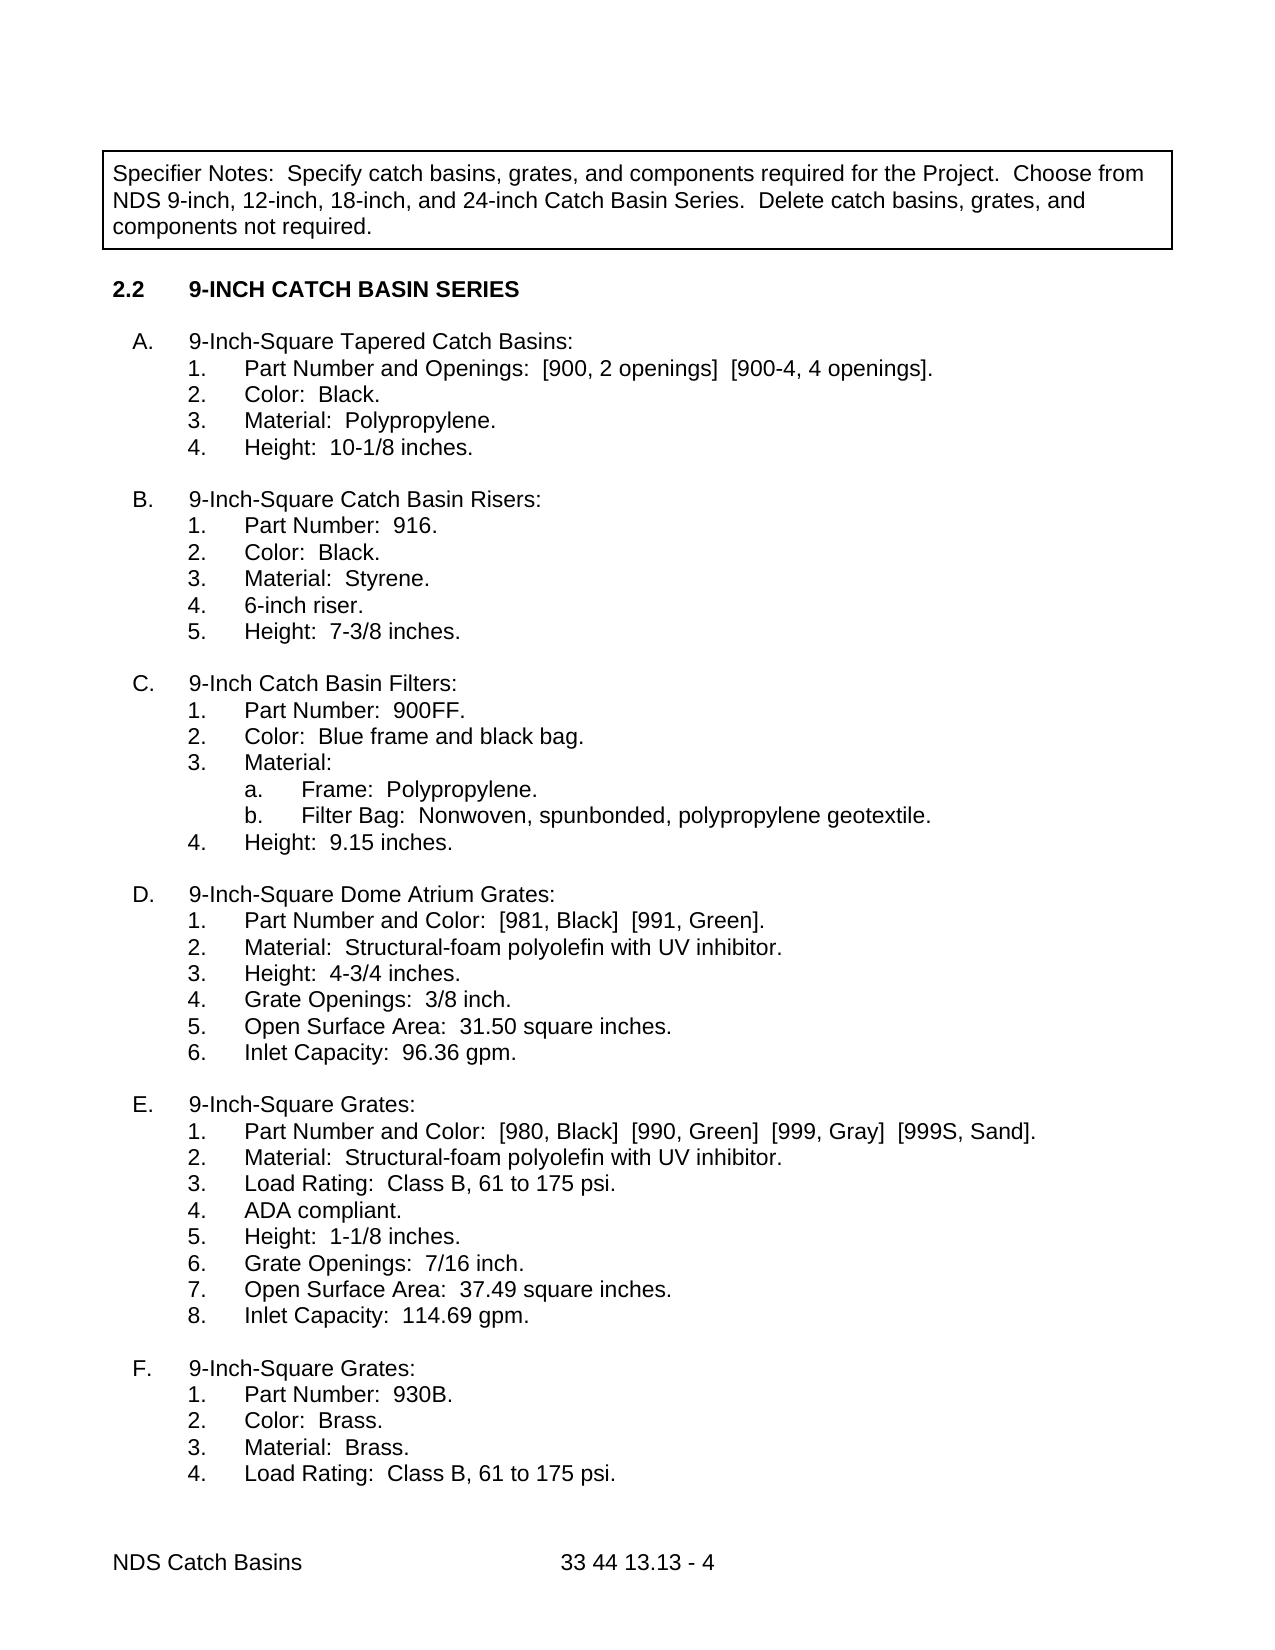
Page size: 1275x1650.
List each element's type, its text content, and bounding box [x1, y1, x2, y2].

subtitle Load Rating: Class B, 61 to 175 psi. [187, 1460, 1162, 1486]
subtitle Grate Openings: 3/8 inch. [187, 986, 1162, 1013]
subtitle 9-INCH CATCH BASIN SERIES [112, 276, 1162, 302]
subtitle Part Number: 916. [187, 512, 1162, 539]
subtitle Open Surface Area: 37.49 square inches. [187, 1276, 1162, 1302]
subtitle Load Rating: Class B, 61 to 175 psi. [187, 1170, 1162, 1197]
subtitle Height: 10-1/8 inches. [187, 434, 1162, 460]
subtitle Material: [187, 749, 1162, 776]
subtitle Open Surface Area: 31.50 square inches. [187, 1013, 1162, 1039]
subtitle Material: Structural-foam polyolefin with UV inhibitor. [187, 1144, 1162, 1170]
subtitle Color: Black. [187, 381, 1162, 407]
subtitle Grate Openings: 7/16 inch. [187, 1249, 1162, 1276]
subtitle Material: Brass. [187, 1434, 1162, 1460]
subtitle Material: Structural-foam polyolefin with UV inhibitor. [187, 933, 1162, 960]
subtitle Part Number and Color: [980, Black] [990, Green] [999, Gray] [999S, Sand]. [187, 1118, 1162, 1144]
subtitle Height: 9.15 inches. [187, 828, 1162, 855]
subtitle Material: Polypropylene. [187, 407, 1162, 434]
subtitle 9-Inch-Square Tapered Catch Basins: [132, 328, 1162, 355]
subtitle Part Number: 900FF. [187, 697, 1162, 723]
subtitle Color: Brass. [187, 1407, 1162, 1434]
subtitle Part Number: 930B. [187, 1381, 1162, 1407]
subtitle Inlet Capacity: 96.36 gpm. [187, 1039, 1162, 1065]
subtitle Color: Black. [187, 539, 1162, 565]
subtitle 6-inch riser. [187, 592, 1162, 618]
subtitle Color: Blue frame and black bag. [187, 723, 1162, 749]
subtitle Material: Styrene. [187, 565, 1162, 592]
subtitle 9-Inch-Square Catch Basin Risers: [132, 486, 1162, 512]
subtitle Height: 4-3/4 inches. [187, 960, 1162, 986]
subtitle Frame: Polypropylene. [244, 776, 1162, 802]
subtitle 9-Inch Catch Basin Filters: [132, 670, 1162, 697]
subtitle Height: 7-3/8 inches. [187, 618, 1162, 644]
subtitle Part Number and Openings: [900, 2 openings] [900-4, 4 openings]. [187, 355, 1162, 381]
subtitle Inlet Capacity: 114.69 gpm. [187, 1302, 1162, 1328]
subtitle Filter Bag: Nonwoven, spunbonded, polypropylene geotextile. [244, 802, 1162, 828]
text Specifier Notes: Specify catch basins, grates, and components required for the Project. Choose from NDS 9-inch, 12-inch, 18-inch, and 24-inch Catch Basin Series. Delete catch basins, grates, and components not required. [104, 152, 1171, 248]
subtitle Part Number and Color: [981, Black] [991, Green]. [187, 907, 1162, 933]
subtitle 9-Inch-Square Grates: [132, 1354, 1162, 1381]
subtitle 9-Inch-Square Grates: [132, 1091, 1162, 1118]
subtitle ADA compliant. [187, 1197, 1162, 1223]
subtitle Height: 1-1/8 inches. [187, 1223, 1162, 1249]
subtitle 9-Inch-Square Dome Atrium Grates: [132, 881, 1162, 907]
